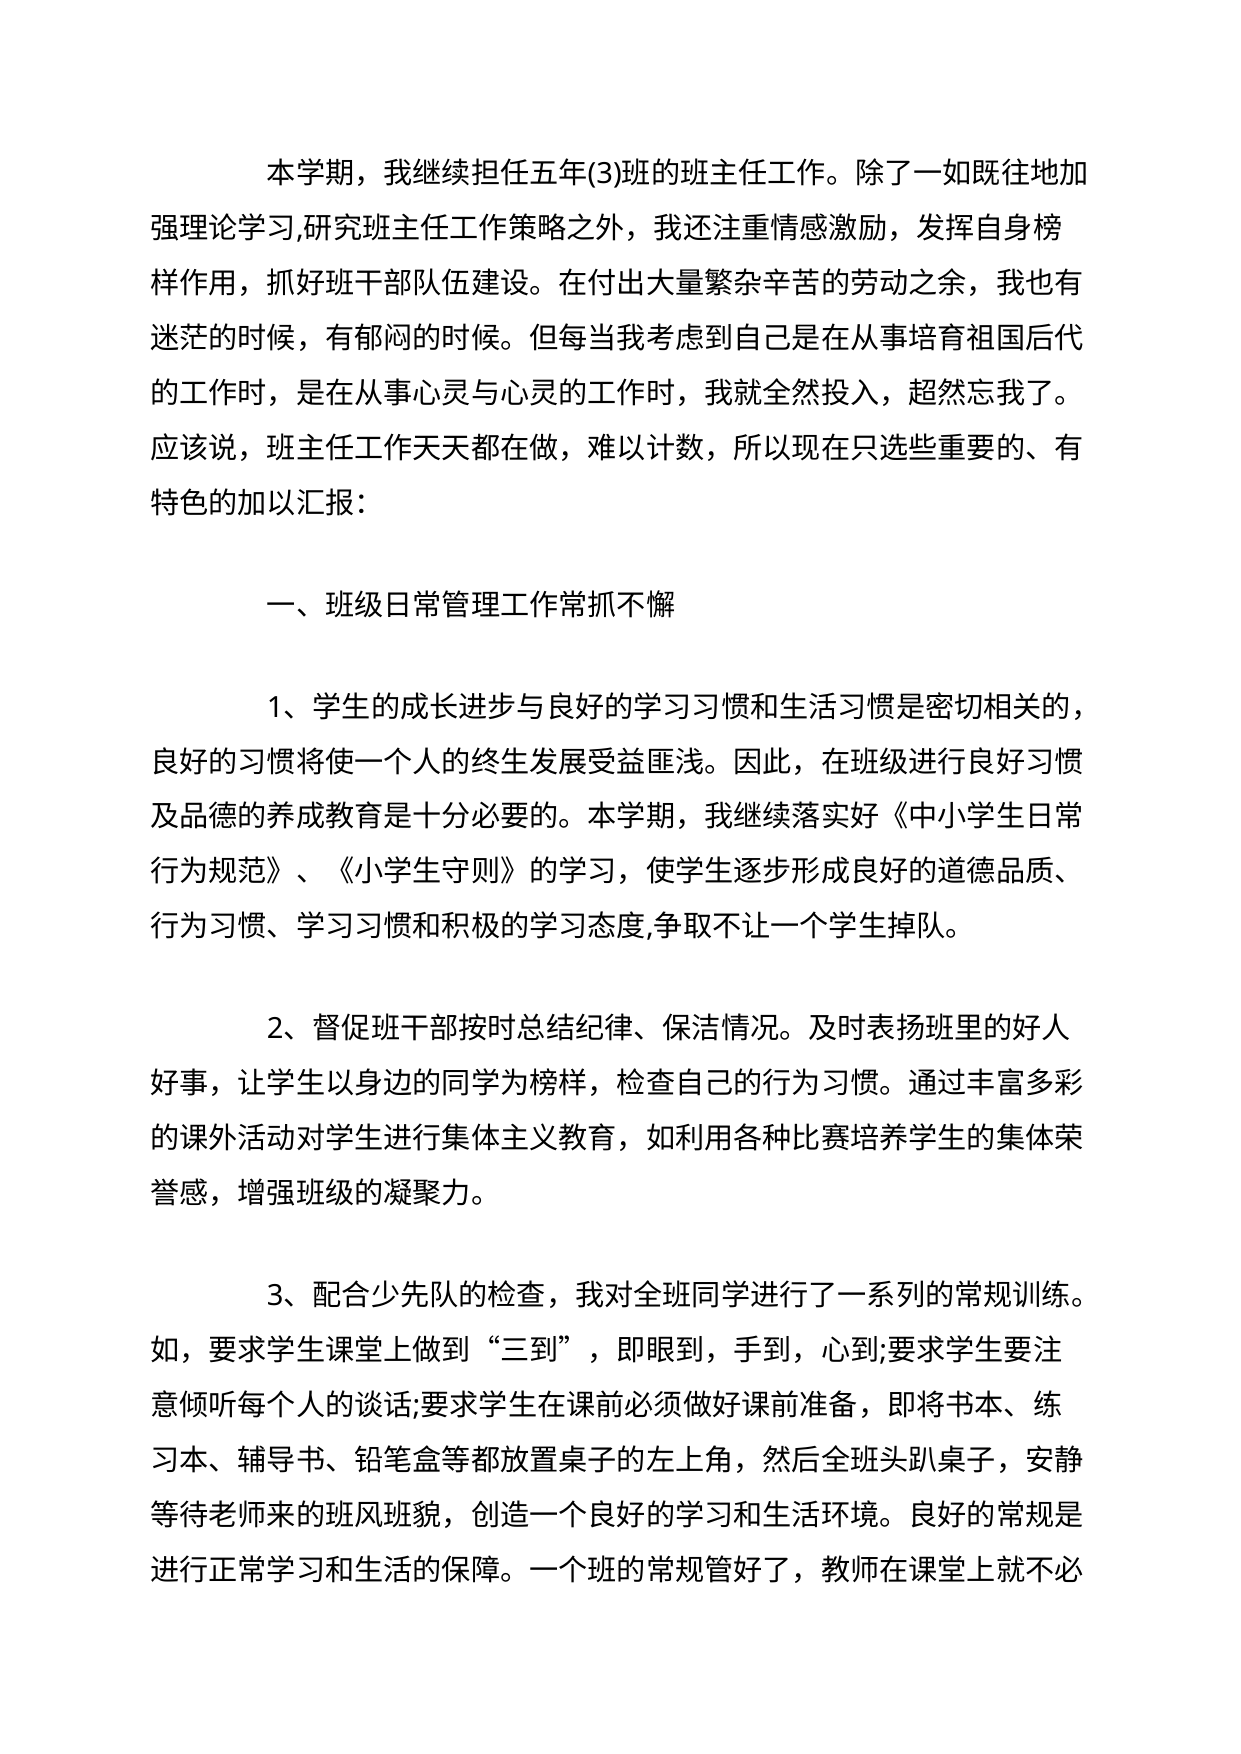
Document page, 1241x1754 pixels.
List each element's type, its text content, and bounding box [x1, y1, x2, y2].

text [150, 1271, 1090, 1588]
text 2、督促班干部按时总结纪律、保洁情况。及时表扬班里的好人好事，让学生以身边的同学为榜样，检查自己的行为习惯。通过丰富多彩的课外活动对学生进行集体主义教育，如利用各种比赛培养学生的集体荣誉感，增强班级的凝聚力。 [150, 1005, 1090, 1212]
text 1、学生的成长进步与良好的学习习惯和生活习惯是密切相关的，良好的习惯将使一个人的终生发展受益匪浅。因此，在班级进行良好习惯及品德的养成教育是十分必要的。本学期，我继续落实好《中小学生日常行为规范》、《小学生守则》的学习，使学生逐步形成良好的道德品质、行为习惯、学习习惯和积极的学习态度,争取不让一个学生掉队。 [150, 683, 1090, 945]
text 一、班级日常管理工作常抓不懈 [150, 581, 1090, 624]
text 本学期，我继续担任五年(3)班的班主任工作。除了一如既往地加强理论学习,研究班主任工作策略之外，我还注重情感激励，发挥自身榜样作用，抓好班干部队伍建设。在付出大量繁杂辛苦的劳动之余，我也有迷茫的时候，有郁闷的时候。但每当我考虑到自己是在从事培育祖国后代的工作时，是在从事心灵与心灵的工作时，我就全然投入，超然忘我了。应该说，班主任工作天天都在做，难以计数，所以现在只选些重要的、有特色的加以汇报： [150, 150, 1090, 522]
